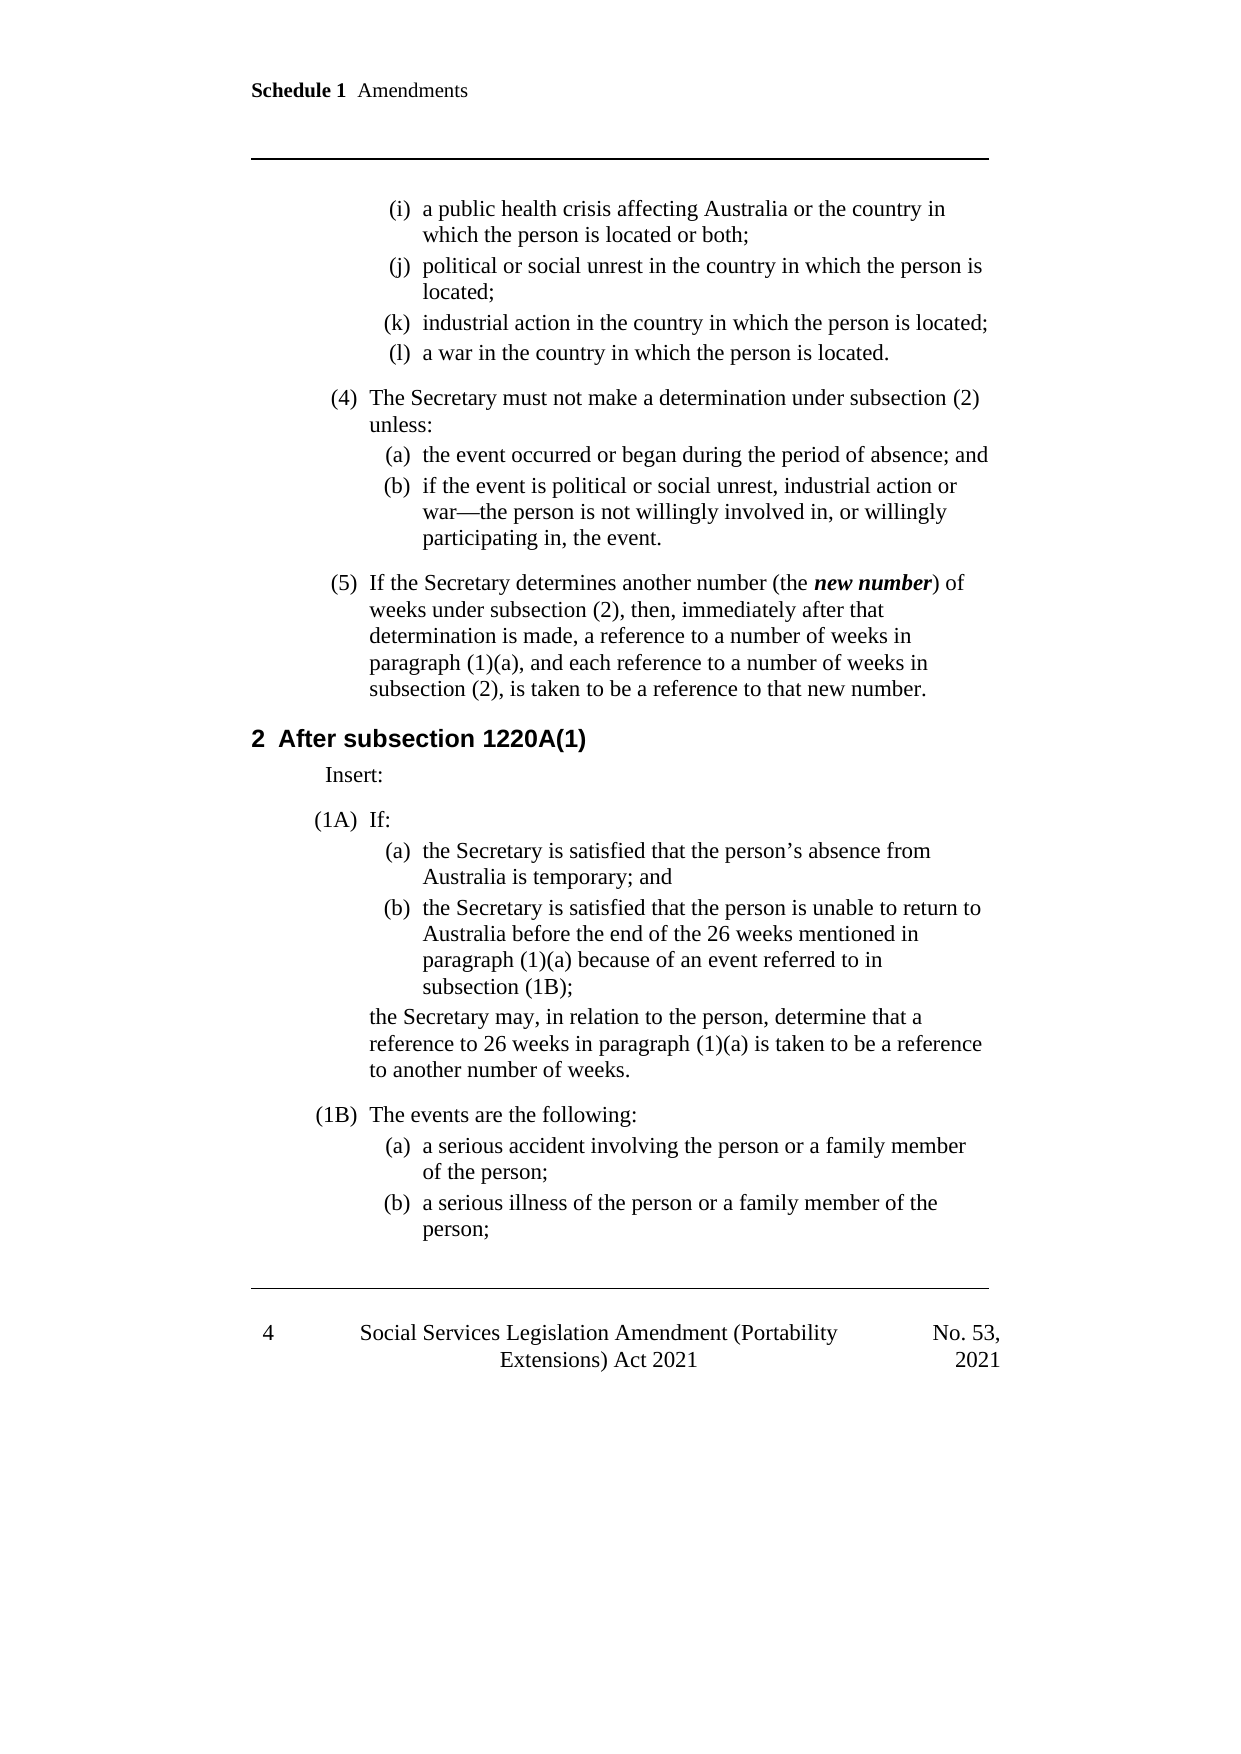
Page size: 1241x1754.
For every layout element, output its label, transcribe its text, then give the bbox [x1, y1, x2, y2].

text (i) a public health crisis affecting Australia or the country in which the person is located or both; [251, 195, 989, 248]
text (b) a serious illness of the person or a family member of the person; [251, 1188, 989, 1241]
text (4) The Secretary must not make a determination under subsection (2) unless: [251, 384, 989, 437]
text the Secretary may, in relation to the person, determine that a reference to 26 weeks in paragraph (1)(a) is taken to be a reference to another number of weeks. [369, 1003, 989, 1082]
text (a) a serious accident involving the person or a family member of the person; [251, 1132, 989, 1184]
text (a) the Secretary is satisfied that the person’s absence from Australia is temporary; and [251, 837, 989, 889]
text (a) the event occurred or began during the period of absence; and [251, 441, 989, 467]
text (j) political or social unrest in the country in which the person is located; [251, 252, 989, 304]
text (1B) The events are the following: [251, 1101, 989, 1127]
text (b) if the event is political or social unrest, industrial action or war—the person is not willingly involved in, or willingly participating in, the event. [251, 472, 989, 551]
text Insert: [325, 761, 989, 788]
text (b) the Secretary is satisfied that the person is unable to return to Australia before the end of the 26 weeks mentioned in paragraph (1)(a) because of an event referred to in subsection (1B); [251, 894, 989, 999]
text (5) If the Secretary determines another number (the new number) of weeks under subsection (2), then, immediately after that determination is made, a reference to a number of weeks in paragraph (1)(a), and each reference to a number of weeks in subsection (2), is taken to be a reference to that new number. [251, 569, 989, 701]
text (1A) If: [251, 806, 989, 833]
text (l) a war in the country in which the person is located. [251, 339, 989, 366]
text (k) industrial action in the country in which the person is located; [251, 309, 989, 335]
text 2 After subsection 1220A(1) [251, 724, 989, 753]
